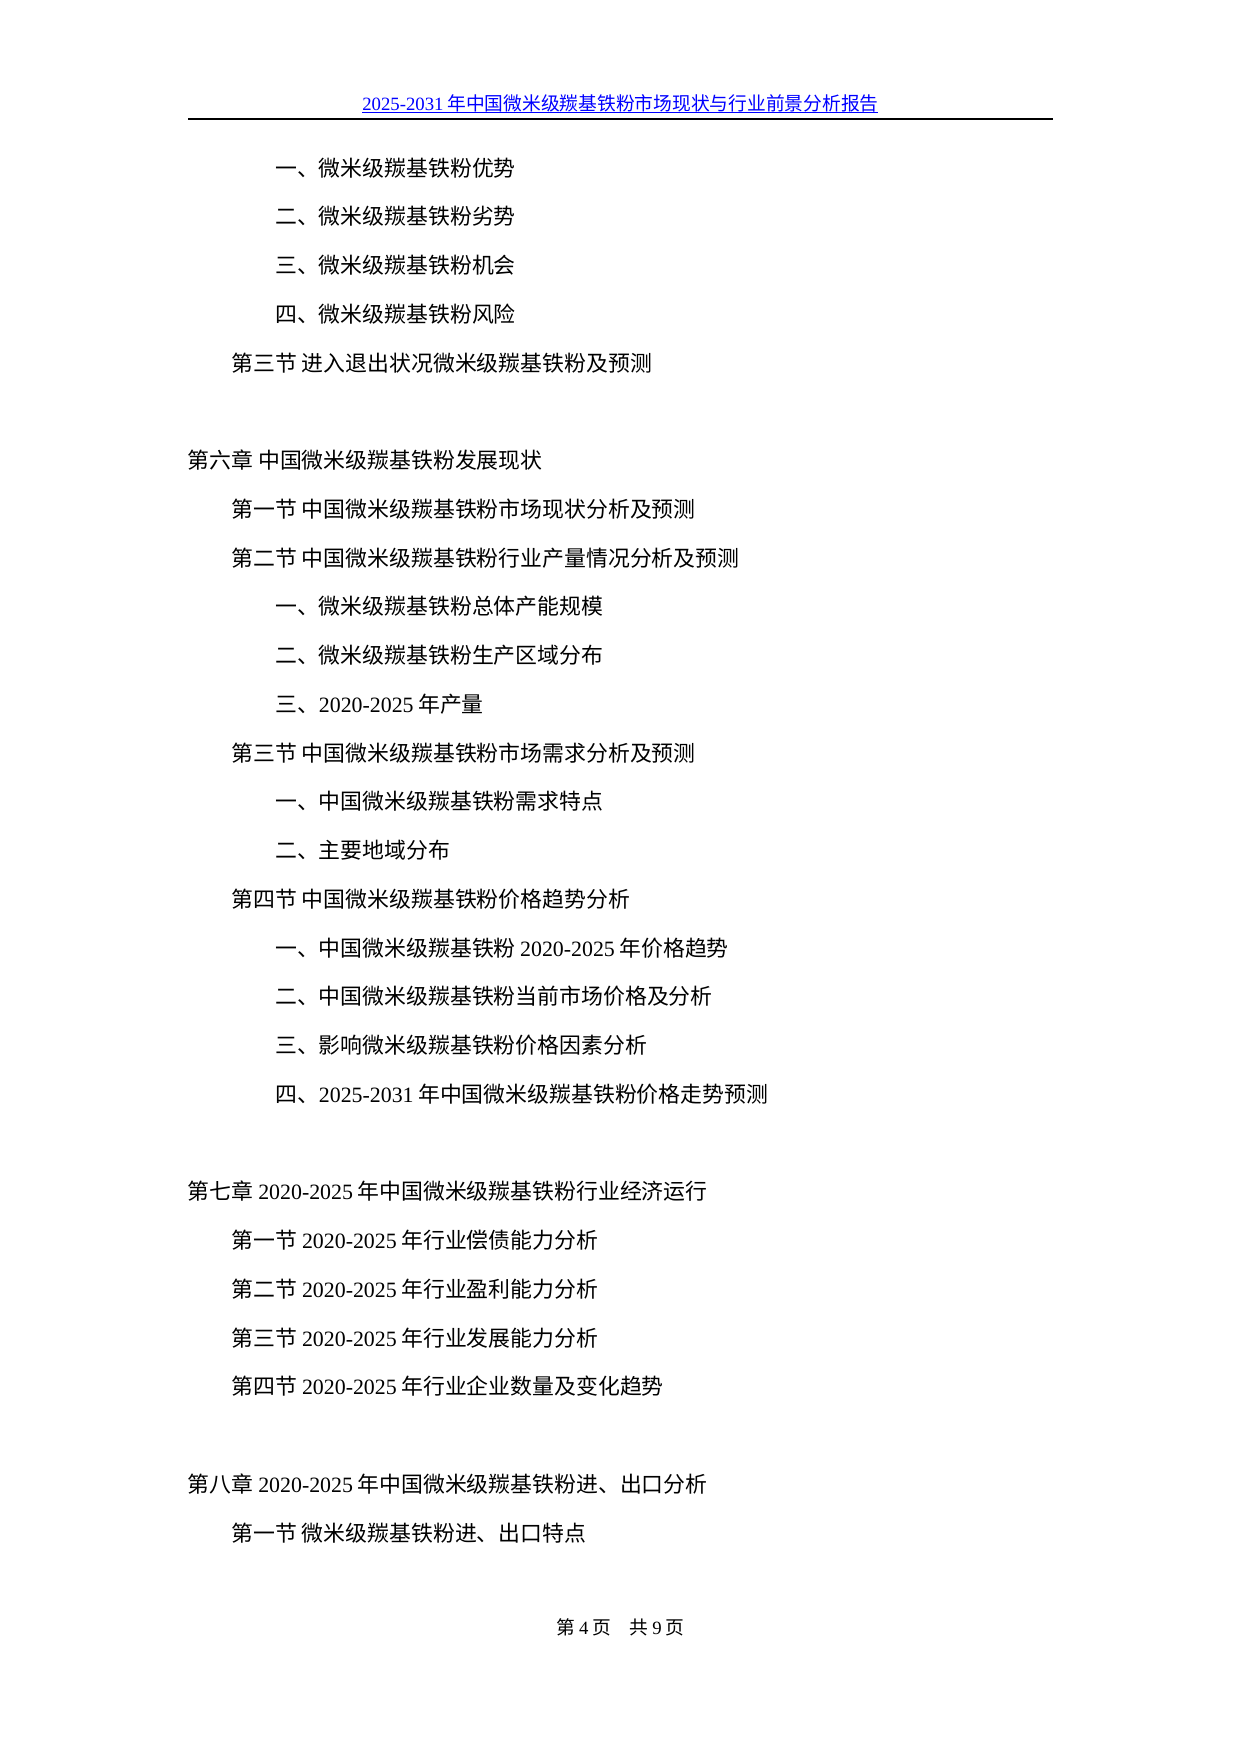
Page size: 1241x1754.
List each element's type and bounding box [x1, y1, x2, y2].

text [187, 150, 1053, 1548]
